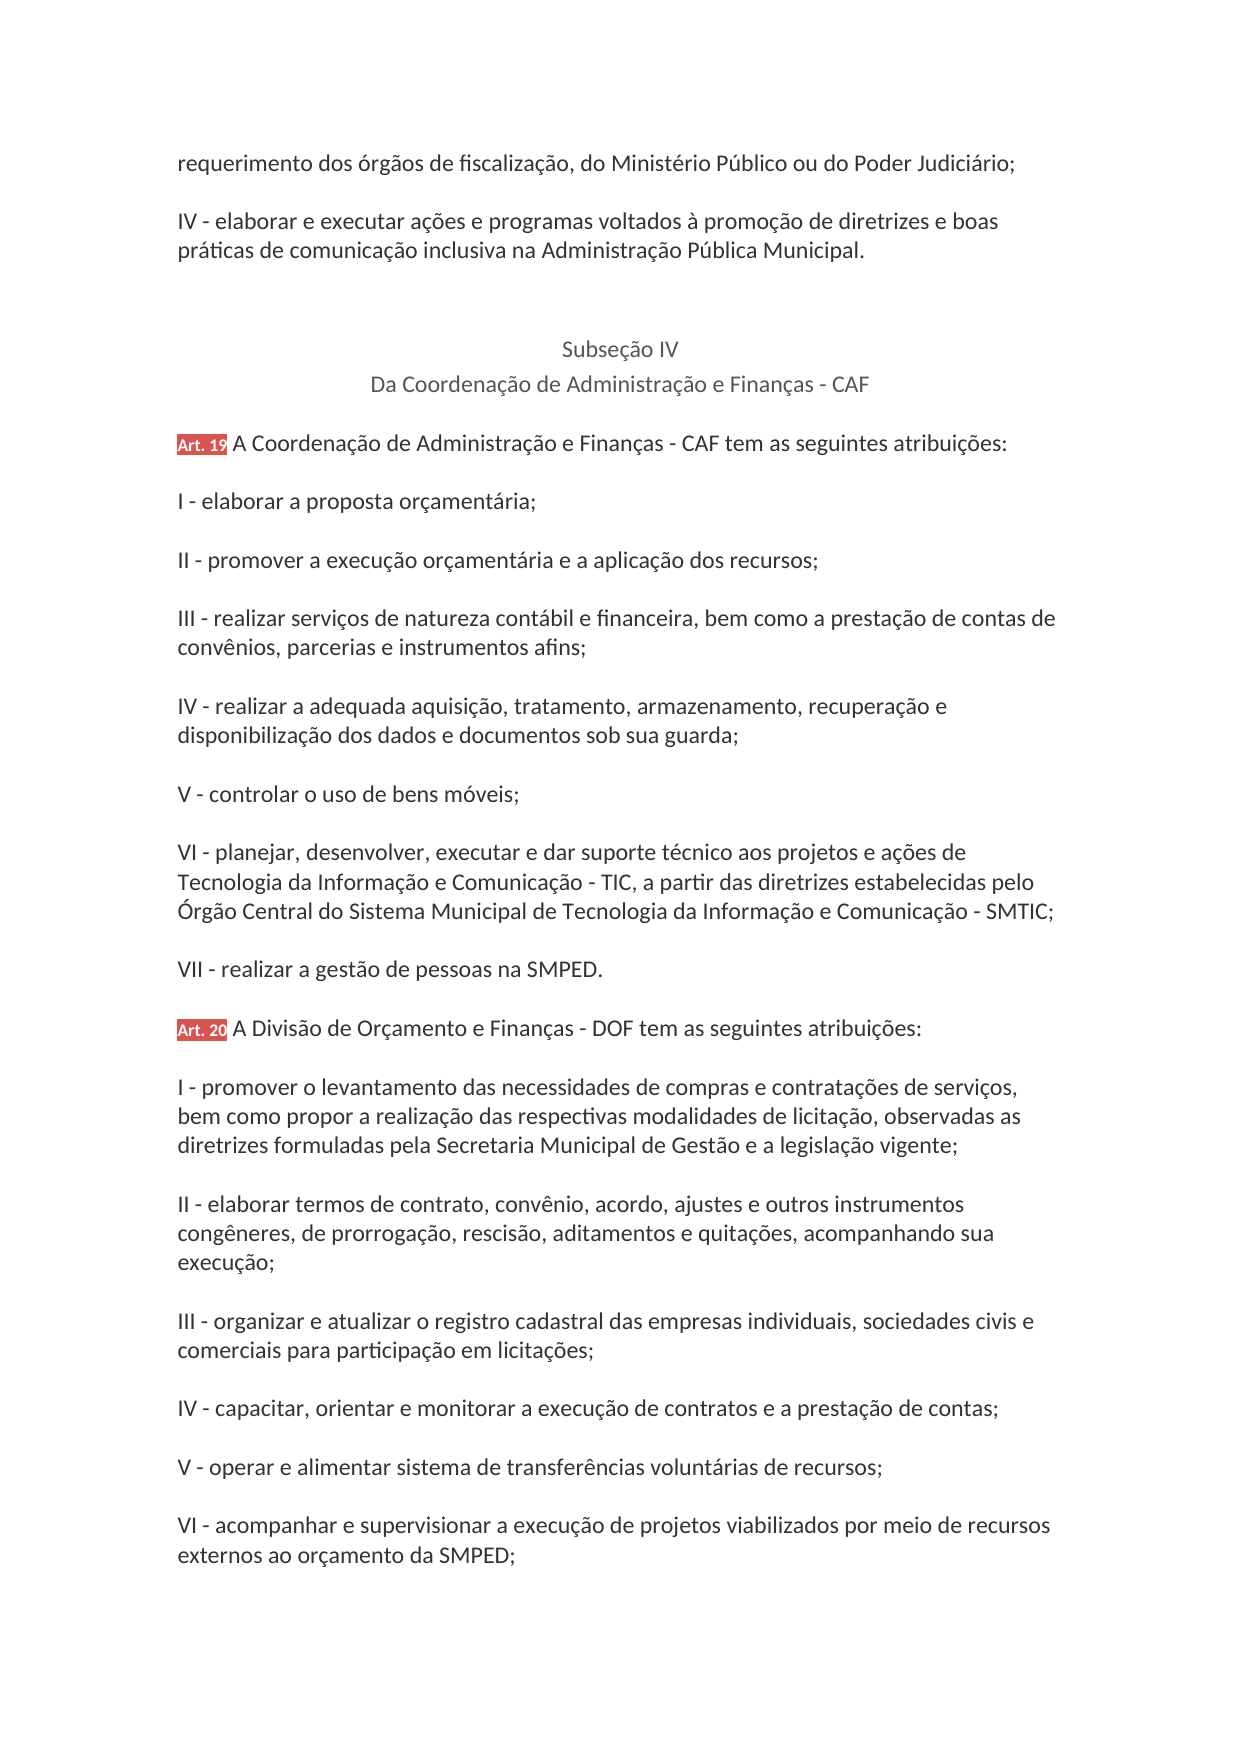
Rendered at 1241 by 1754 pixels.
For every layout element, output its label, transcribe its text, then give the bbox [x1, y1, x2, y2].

text Subseção IV Da Coordenação de Administração e Finanças - CAF [177, 293, 1063, 398]
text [177, 398, 1063, 1598]
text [177, 148, 1063, 293]
